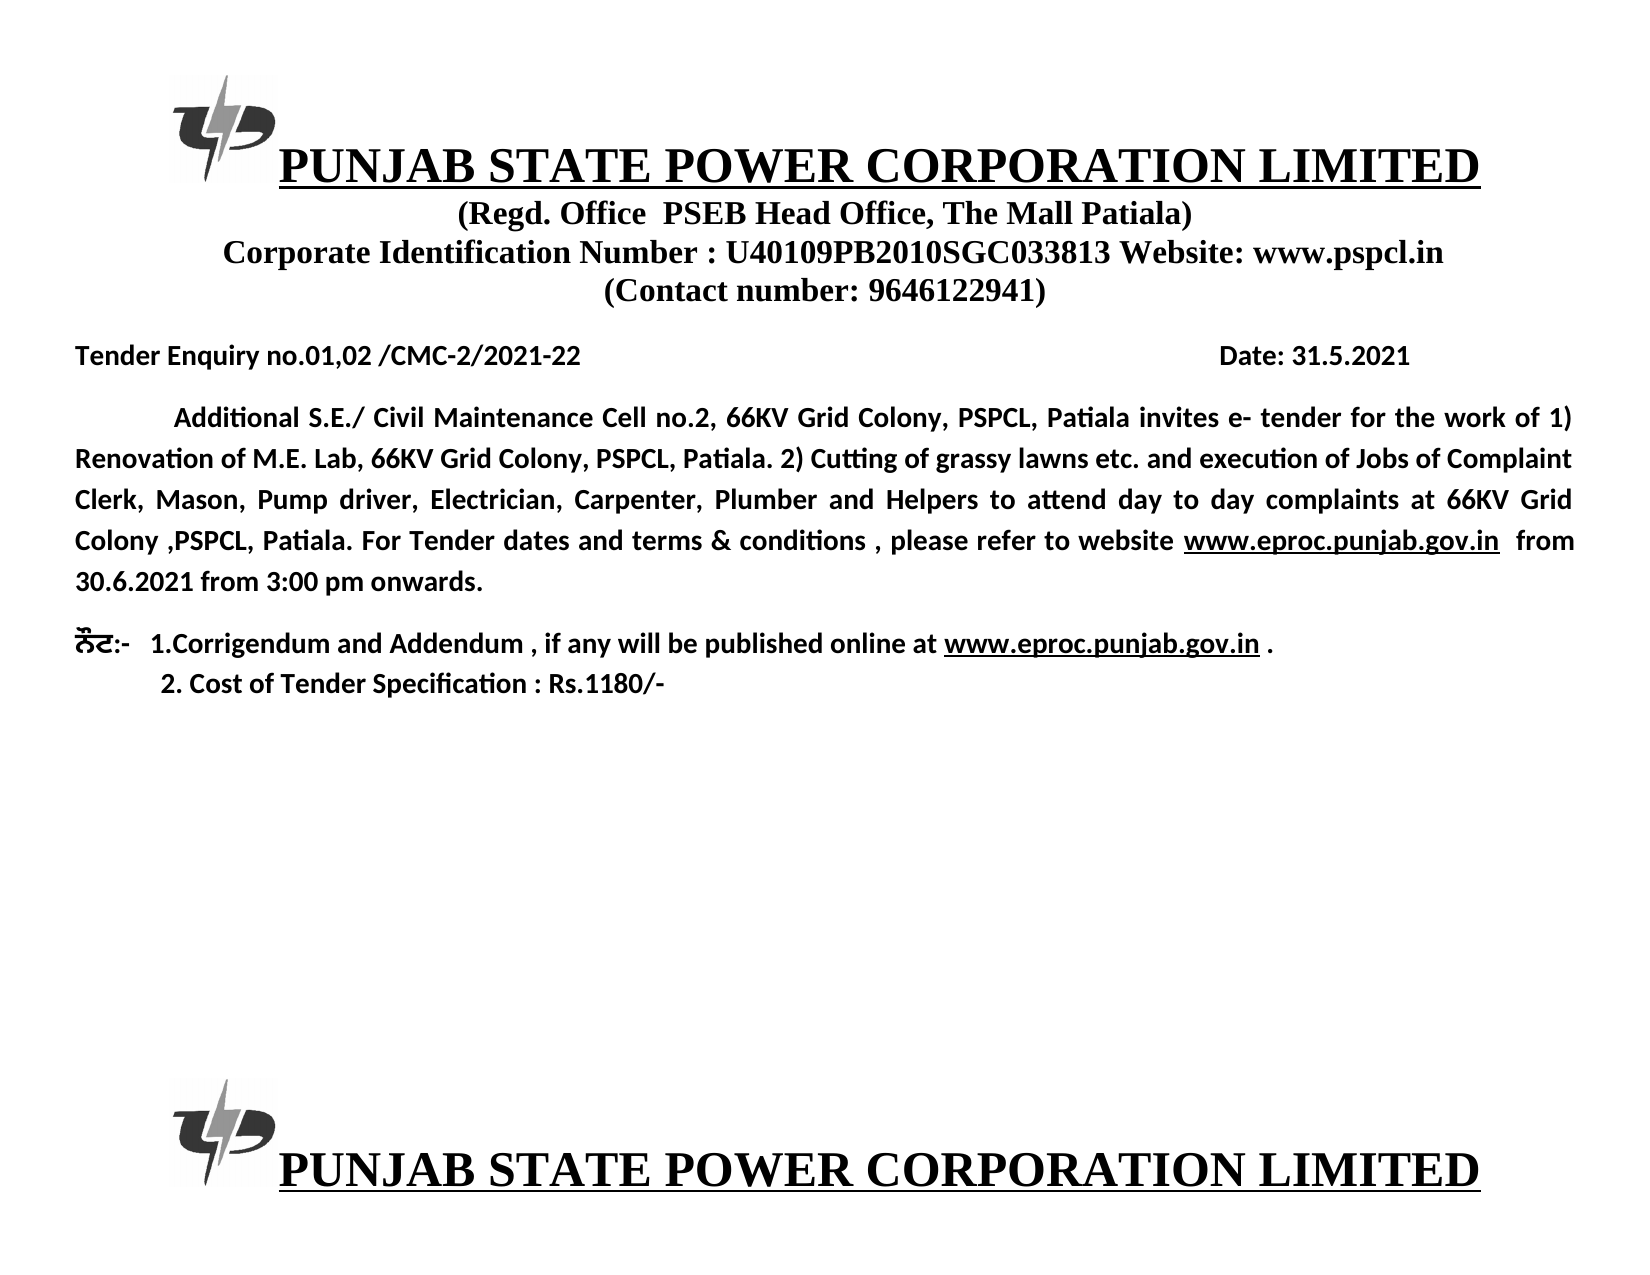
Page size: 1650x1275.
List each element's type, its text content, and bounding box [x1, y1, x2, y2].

text Tender Enquiry no.01,02 /CMC-2/2021-22 Date: 31.5.2021 [75, 337, 1575, 373]
title PUNJAB STATE POWER CORPORATION LIMITED [75, 1079, 1575, 1197]
text Additional S.E./ Civil Maintenance Cell no.2, 66KV Grid Colony, PSPCL, Patiala invites e- tender for the work of 1) Renovation of M.E. Lab, 66KV Grid Colony, PSPCL, Patiala. 2) Cutting of grassy lawns etc. and execution of Jobs of Complaint Clerk, Mason, Pump driver, Electrician, Carpenter, Plumber and Helpers to attend day to day complaints at 66KV Grid Colony ,PSPCL, Patiala. For Tender dates and terms & conditions , please refer to website www.eproc.punjab.gov.in from 30.6.2021 from 3:00 pm onwards. [75, 399, 1575, 598]
subtitle (Regd. Office PSEB Head Office, The Mall Patiala) [75, 194, 1575, 232]
subtitle (Contact number: 9646122941) [75, 270, 1575, 309]
title PUNJAB STATE POWER CORPORATION LIMITED [75, 75, 1575, 194]
subtitle Corporate Identification Number : U40109PB2010SGC033813 Website: www.pspcl.in [75, 232, 1575, 270]
text ਨੌਟ:- 1.Corrigendum and Addendum , if any will be published online at www.eproc.punjab.gov.in . [75, 625, 1575, 665]
text 2. Cost of Tender Specification : Rs.1180/- [75, 665, 1575, 701]
